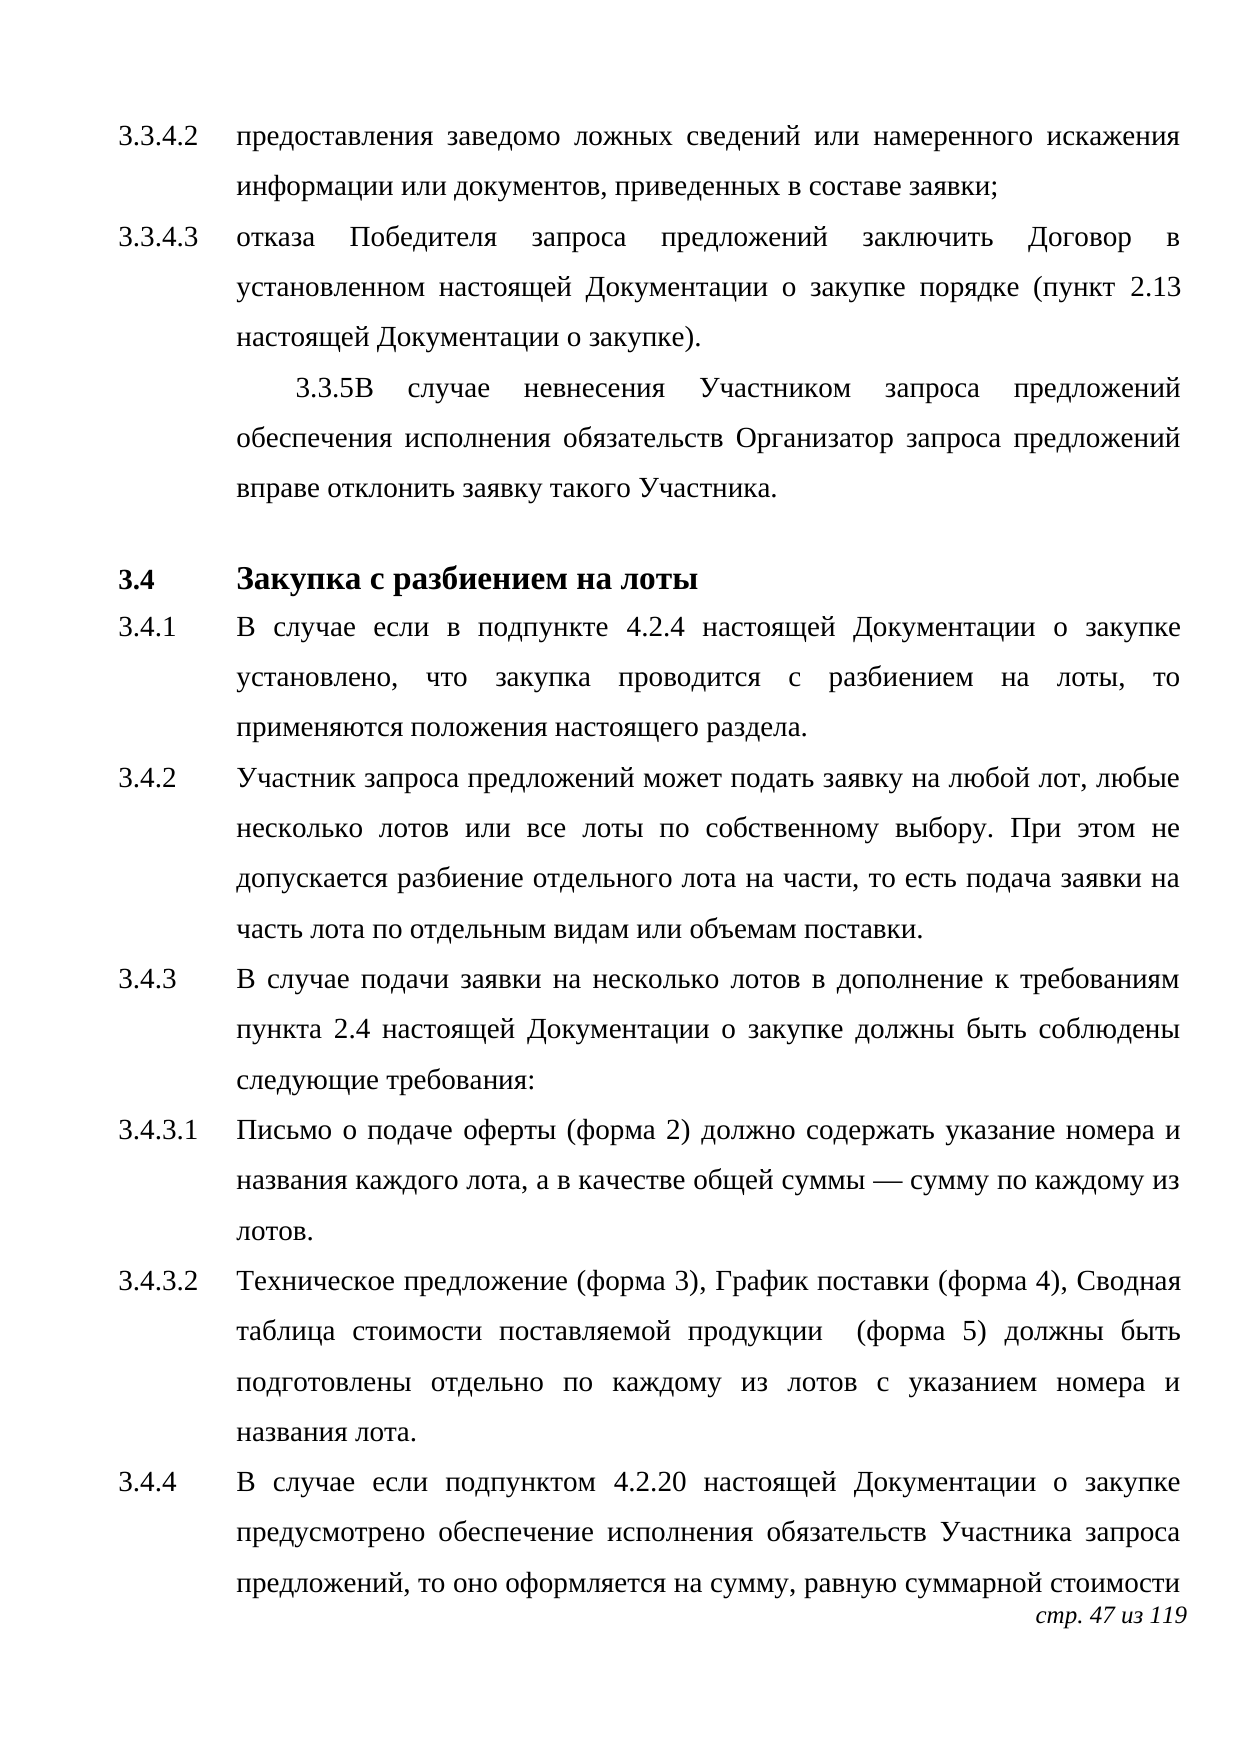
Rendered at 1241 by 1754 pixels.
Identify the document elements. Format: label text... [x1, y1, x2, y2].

list Участник запроса предложений может подать заявку на любой лот, любые несколько лотов или все лоты по собственному выбору. При этом не допускается разбиение отдельного лота на части, то есть подача заявки на часть лота по отдельным видам или объемам поставки. [118, 760, 1181, 944]
text отказа Победителя запроса предложений заключить Договор в установленном настоящей Документации о закупке порядке (пункт 2.13 настоящей Документации о закупке). [118, 219, 1181, 353]
subtitle Закупка с разбиением на лоты [118, 558, 1181, 596]
text В случае невнесения Участником запроса предложений обеспечения исполнения обязательств Организатор запроса предложений вправе отклонить заявку такого Участника. [236, 370, 1181, 504]
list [118, 1464, 1181, 1598]
text предоставления заведомо ложных сведений или намеренного искажения информации или документов, приведенных в составе заявки; [118, 118, 1181, 202]
